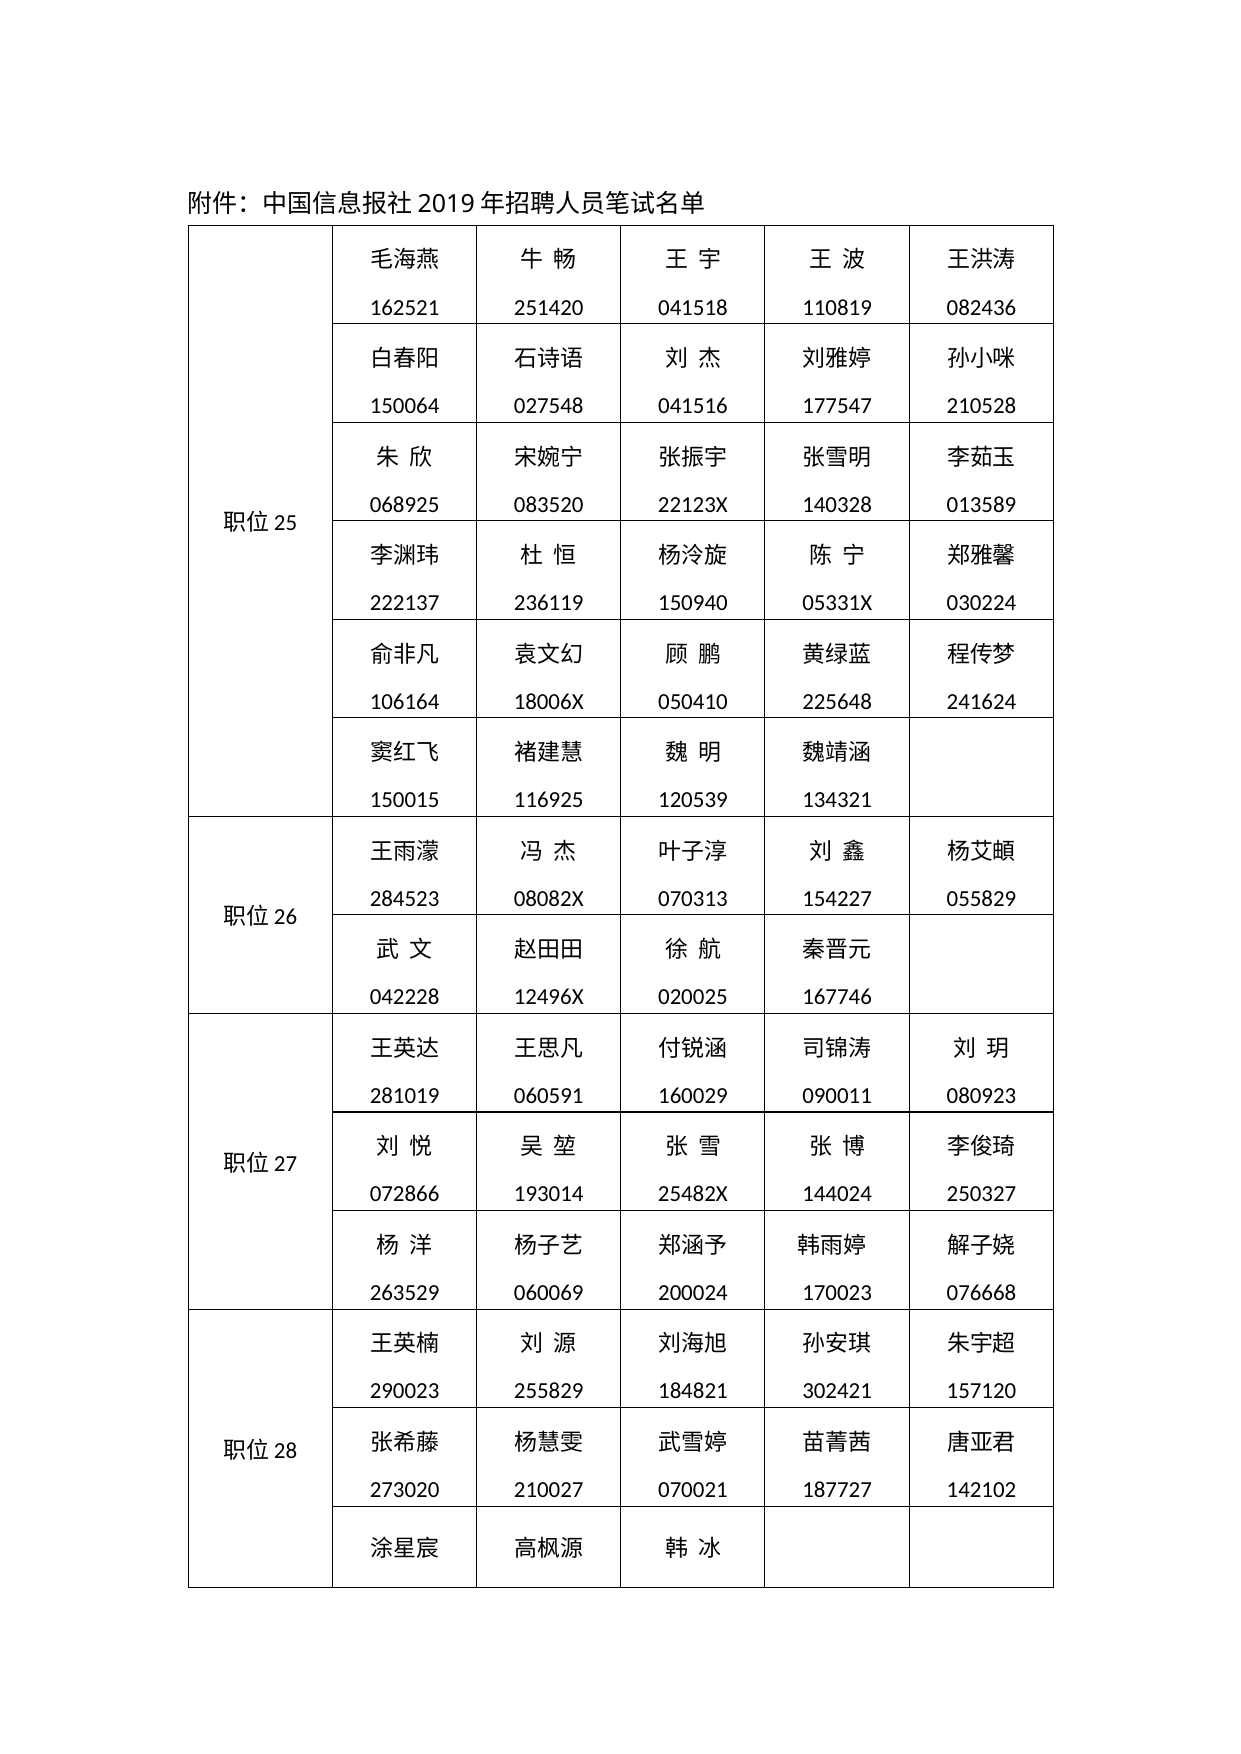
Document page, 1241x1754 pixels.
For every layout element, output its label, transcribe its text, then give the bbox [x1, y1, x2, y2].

table_cell [910, 1507, 1053, 1587]
table_cell 刘 玥 080923 [910, 1014, 1053, 1111]
table_cell 杨慧雯 210027 [477, 1408, 620, 1506]
table_cell 刘海旭 184821 [621, 1310, 764, 1407]
table_cell 职位27 [189, 1014, 332, 1308]
table_cell 吴 堃 193014 [477, 1113, 620, 1210]
table_cell [765, 1507, 909, 1587]
table_cell 唐亚君 142102 [910, 1408, 1053, 1506]
table_cell 王思凡 060591 [477, 1014, 620, 1111]
table_cell 秦晋元 167746 [765, 915, 909, 1013]
table_cell 叶子淳 070313 [621, 817, 764, 914]
table_cell 顾 鹏 050410 [621, 620, 764, 717]
table_cell 武雪婷 070021 [621, 1408, 764, 1506]
table_cell 杨子艺 060069 [477, 1211, 620, 1308]
table_cell 郑涵予 200024 [621, 1211, 764, 1308]
table_cell 张希藤 273020 [333, 1408, 476, 1506]
table_cell 刘 杰 041516 [621, 324, 764, 422]
table_cell 涂星宸 111524 [333, 1507, 476, 1587]
table_cell 苗菁茜 187727 [765, 1408, 909, 1506]
table_cell 李俊琦 250327 [910, 1113, 1053, 1210]
table_cell 职位28 [189, 1310, 332, 1587]
table_cell 冯 杰 08082X [477, 817, 620, 914]
table_cell 宋婉宁 083520 [477, 423, 620, 520]
table_cell 解子娆 076668 [910, 1211, 1053, 1308]
table_cell 魏 明 120539 [621, 718, 764, 816]
table_header 王 波 110819 [765, 226, 909, 323]
table_cell 李茹玉 013589 [910, 423, 1053, 520]
table_cell 刘 鑫 154227 [765, 817, 909, 914]
table_cell 杜 恒 236119 [477, 521, 620, 619]
table_cell 付锐涵 160029 [621, 1014, 764, 1111]
table_cell 杨艾頔 055829 [910, 817, 1053, 914]
table_cell 赵田田 12496X [477, 915, 620, 1013]
table_cell 武 文 042228 [333, 915, 476, 1013]
table_cell 程传梦 241624 [910, 620, 1053, 717]
table_cell 刘雅婷 177547 [765, 324, 909, 422]
table_cell 张 博 144024 [765, 1113, 909, 1210]
table_header 牛 畅 251420 [477, 226, 620, 323]
table_cell 职位26 [189, 817, 332, 1013]
table_cell 杨 洋 263529 [333, 1211, 476, 1308]
table_cell 司锦涛 090011 [765, 1014, 909, 1111]
table_cell 白春阳 150064 [333, 324, 476, 422]
text 附件：中国信息报社2019年招聘人员笔试名单 [187, 162, 953, 224]
table_cell 窦红飞 150015 [333, 718, 476, 816]
table_header 毛海燕 162521 [333, 226, 476, 323]
table_header 职位25 [189, 226, 332, 816]
table_cell 郑雅馨 030224 [910, 521, 1053, 619]
table_cell 俞非凡 106164 [333, 620, 476, 717]
table_cell 徐 航 020025 [621, 915, 764, 1013]
table_cell [910, 718, 1053, 816]
table_cell 石诗语 027548 [477, 324, 620, 422]
table_cell 张振宇 22123X [621, 423, 764, 520]
table_cell 韩 冰 084129 [621, 1507, 764, 1587]
table_cell 朱 欣 068925 [333, 423, 476, 520]
table_cell 孙安琪 302421 [765, 1310, 909, 1407]
table_cell 魏靖涵 134321 [765, 718, 909, 816]
table_cell 孙小咪 210528 [910, 324, 1053, 422]
table_cell 李渊玮 222137 [333, 521, 476, 619]
table_cell 杨泠旋 150940 [621, 521, 764, 619]
table_cell 张 雪 25482X [621, 1113, 764, 1210]
table_cell 刘 悦 072866 [333, 1113, 476, 1210]
table_header 王 宇 041518 [621, 226, 764, 323]
table_cell 黄绿蓝 225648 [765, 620, 909, 717]
table_cell 王雨濛 284523 [333, 817, 476, 914]
table_cell 韩雨婷 170023 [765, 1211, 909, 1308]
table_cell 褚建慧 116925 [477, 718, 620, 816]
table_cell 王英楠 290023 [333, 1310, 476, 1407]
table_cell 王英达 281019 [333, 1014, 476, 1111]
table_cell 陈 宁 05331X [765, 521, 909, 619]
table_header 王洪涛 082436 [910, 226, 1053, 323]
table_cell 袁文幻 18006X [477, 620, 620, 717]
table_cell [910, 915, 1053, 1013]
table_cell 高枫源 136668 [477, 1507, 620, 1587]
table_cell 刘 源 255829 [477, 1310, 620, 1407]
table_cell 张雪明 140328 [765, 423, 909, 520]
table_cell 朱宇超 157120 [910, 1310, 1053, 1407]
